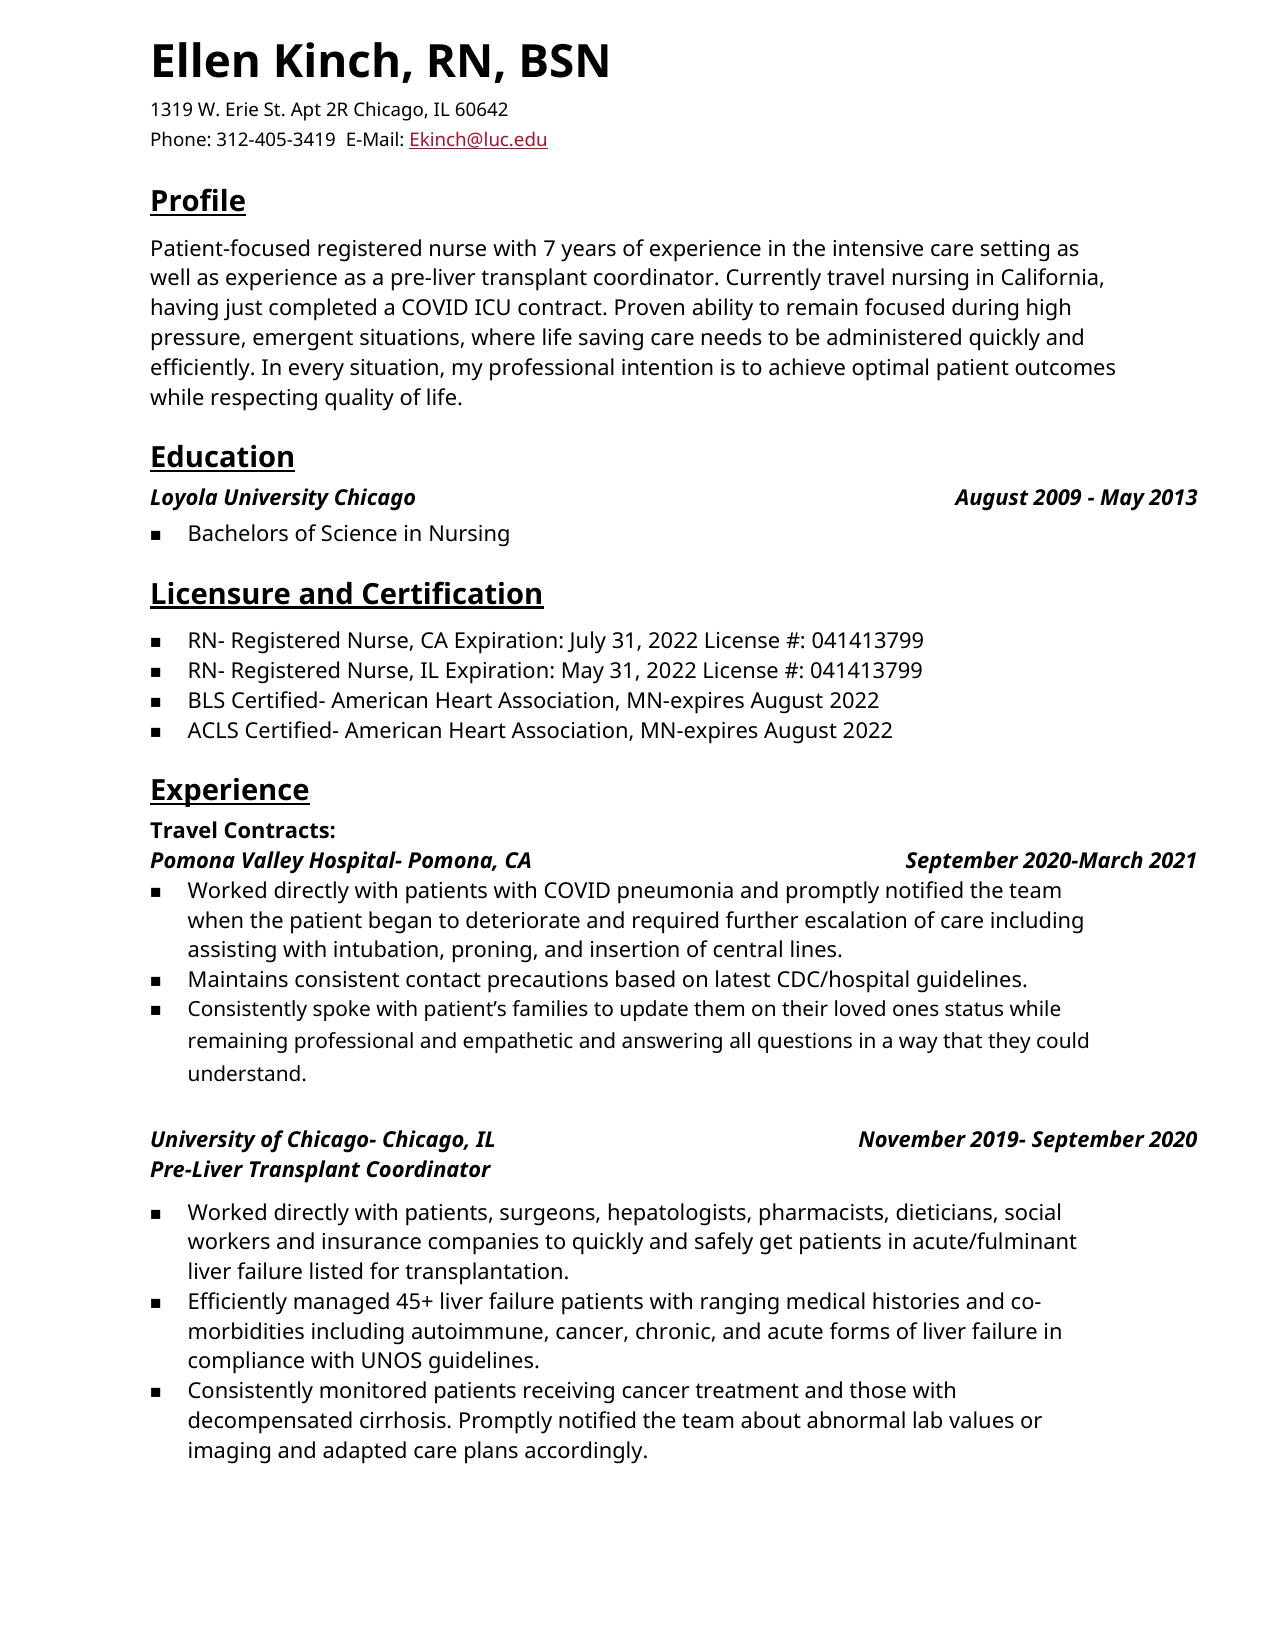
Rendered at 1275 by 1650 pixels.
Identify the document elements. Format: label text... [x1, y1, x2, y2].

text 1319 W. Erie St. Apt 2R Chicago, IL 60642 Phone: 312-405-3419 E-Mail: Ekinch@luc.edu [150, 97, 1125, 152]
list Consistently monitored patients receiving cancer treatment and those with decompensated cirrhosis. Promptly notified the team about abnormal lab values or imaging and adapted care plans accordingly. [150, 1375, 1125, 1465]
list Efficiently managed 45+ liver failure patients with ranging medical histories and co-morbidities including autoimmune, cancer, chronic, and acute forms of liver failure in compliance with UNOS guidelines. [150, 1286, 1125, 1375]
subtitle Experience [150, 769, 1125, 809]
subtitle Pre-Liver Transplant Coordinator [150, 1154, 1125, 1184]
subtitle Loyola University Chicago August 2009 - May 2013 [150, 482, 1125, 512]
subtitle Pomona Valley Hospital- Pomona, CA September 2020-March 2021 [150, 845, 1125, 875]
subtitle Worked directly with patients with COVID pneumonia and promptly notified the team when the patient began to deteriorate and required further escalation of care including assisting with intubation, proning, and insertion of central lines. [150, 875, 1125, 964]
subtitle University of Chicago- Chicago, IL November 2019- September 2020 [150, 1124, 1125, 1154]
subtitle Maintains consistent contact precautions based on latest CDC/hospital guidelines. [150, 964, 1125, 994]
text Patient-focused registered nurse with 7 years of experience in the intensive care setting as well as experience as a pre-liver transplant coordinator. Currently travel nursing in California, having just completed a COVID ICU contract. Proven ability to remain focused during high pressure, emergent situations, where life saving care needs to be administered quickly and efficiently. In every situation, my professional intention is to achieve optimal patient outcomes while respecting quality of life. [150, 232, 1125, 411]
list ACLS Certified- American Heart Association, MN-expires August 2022 [150, 714, 1125, 744]
subtitle Licensure and Certification [150, 573, 1125, 613]
list BLS Certified- American Heart Association, MN-expires August 2022 [150, 685, 1125, 714]
subtitle Education [150, 436, 1125, 476]
list RN- Registered Nurse, CA Expiration: July 31, 2022 License #: 041413799 [150, 625, 1125, 655]
list RN- Registered Nurse, IL Expiration: May 31, 2022 License #: 041413799 [150, 655, 1125, 685]
list Consistently spoke with patient’s families to update them on their loved ones status while remaining professional and empathetic and answering all questions in a way that they could understand. [150, 994, 1125, 1088]
subtitle Travel Contracts: [150, 815, 1125, 845]
title Ellen Kinch, RN, BSN [150, 28, 1125, 93]
list Bachelors of Science in Nursing [150, 518, 1125, 548]
subtitle Profile [150, 180, 1125, 220]
subtitle Worked directly with patients, surgeons, hepatologists, pharmacists, dieticians, social workers and insurance companies to quickly and safely get patients in acute/fulminant liver failure listed for transplantation. [150, 1197, 1125, 1286]
